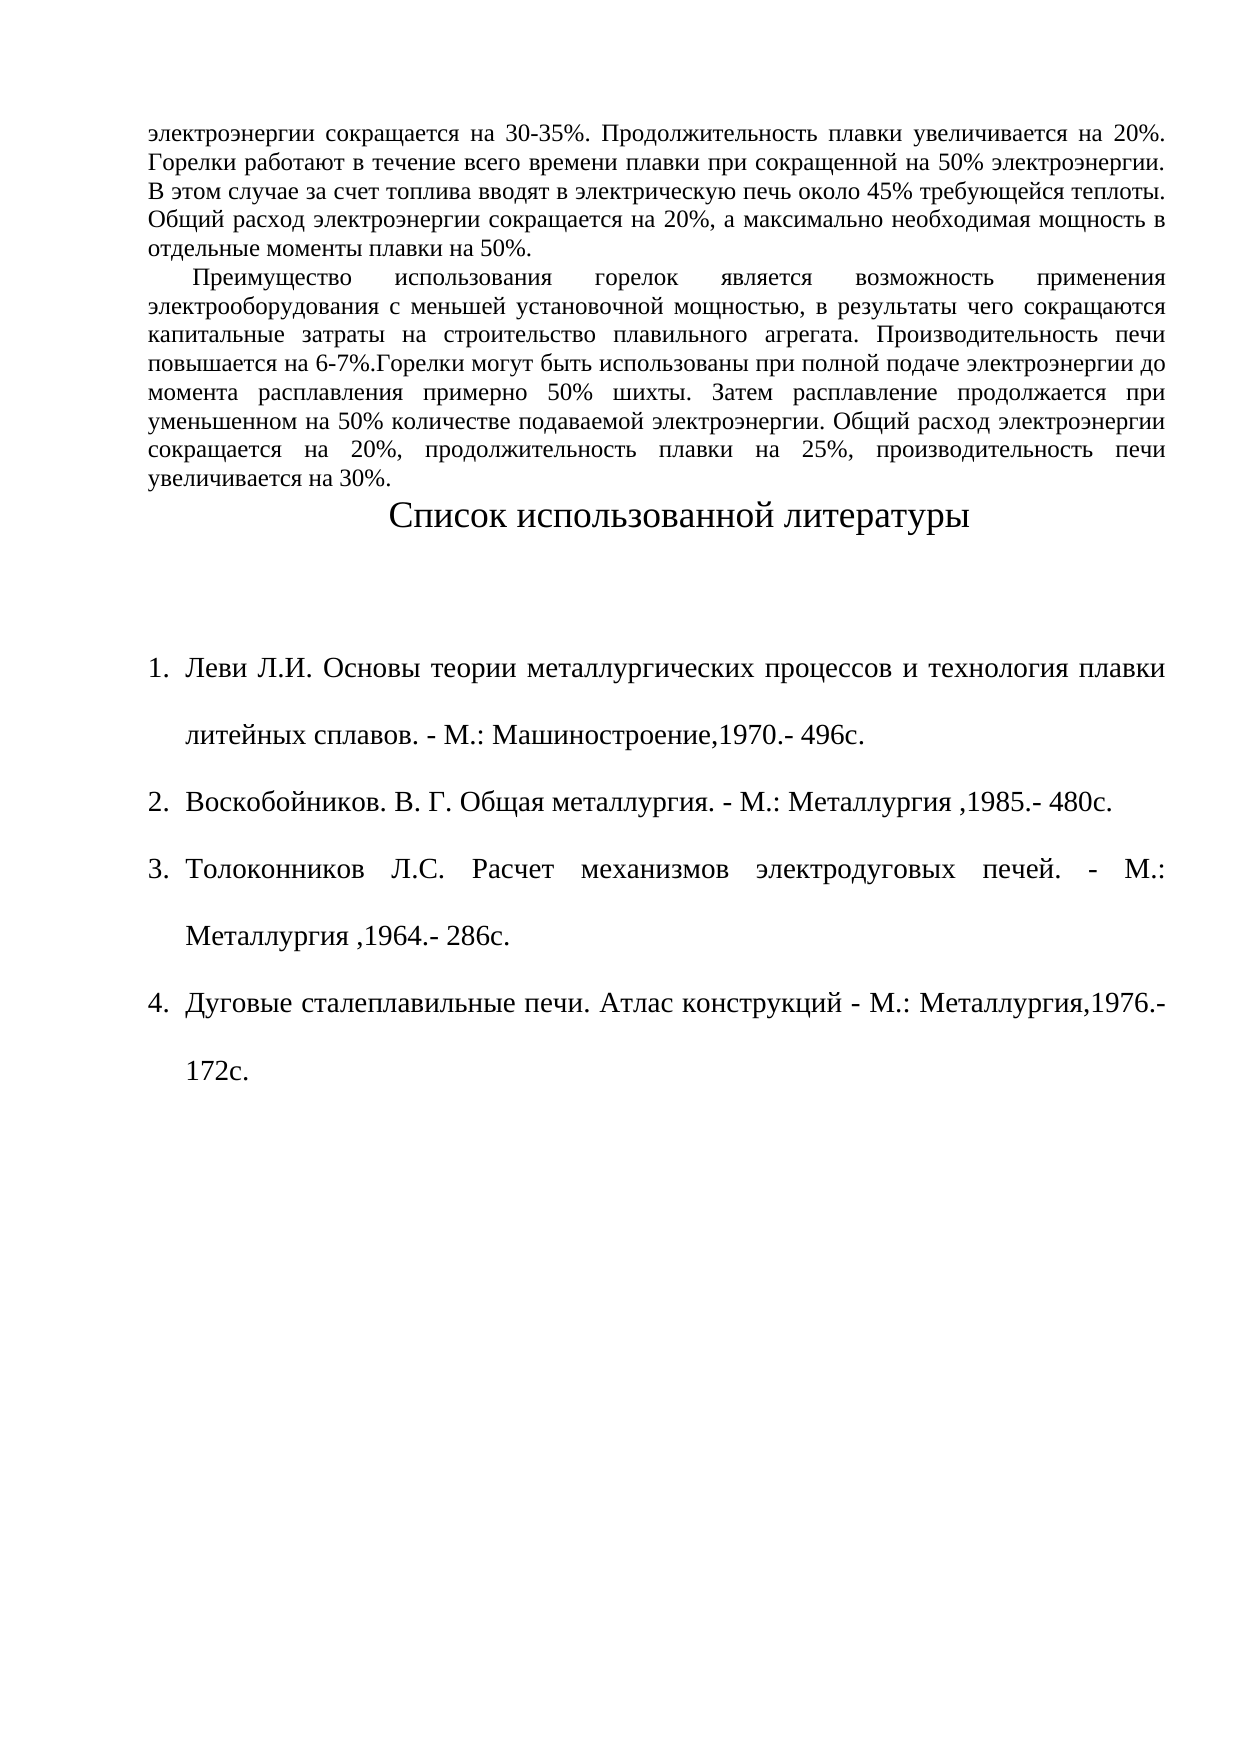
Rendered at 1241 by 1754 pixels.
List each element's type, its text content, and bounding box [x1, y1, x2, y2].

list Дуговые сталеплавильные печи. Атлас конструкций - М.: Металлургия,1976.-172с. [148, 986, 1167, 1086]
list Леви Л.И. Основы теории металлургических процессов и технология плавки литейных сплавов. - М.: Машиностроение,1970.- 496с. [148, 650, 1167, 751]
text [148, 118, 1167, 262]
list Толоконников Л.С. Расчет механизмов электродуговых печей. - М.: Металлургия ,1964.- 286с. [148, 851, 1167, 952]
text Преимущество использования горелок является возможность применения электрооборудования с меньшей установочной мощностью, в результаты чего сокращаются капитальные затраты на строительство плавильного агрегата. Производительность печи повышается на 6-7%.Горелки могут быть использованы при полной подаче электроэнергии до момента расплавления примерно 50% шихты. Затем расплавление продолжается при уменьшенном на 50% количестве подаваемой электроэнергии. Общий расход электроэнергии сокращается на 20%, продолжительность плавки на 25%, производительность печи увеличивается на 30%. [148, 262, 1167, 492]
list Воскобойников. В. Г. Общая металлургия. - М.: Металлургия ,1985.- 480с. [148, 784, 1167, 818]
text Список использованной литературы [148, 492, 1167, 535]
